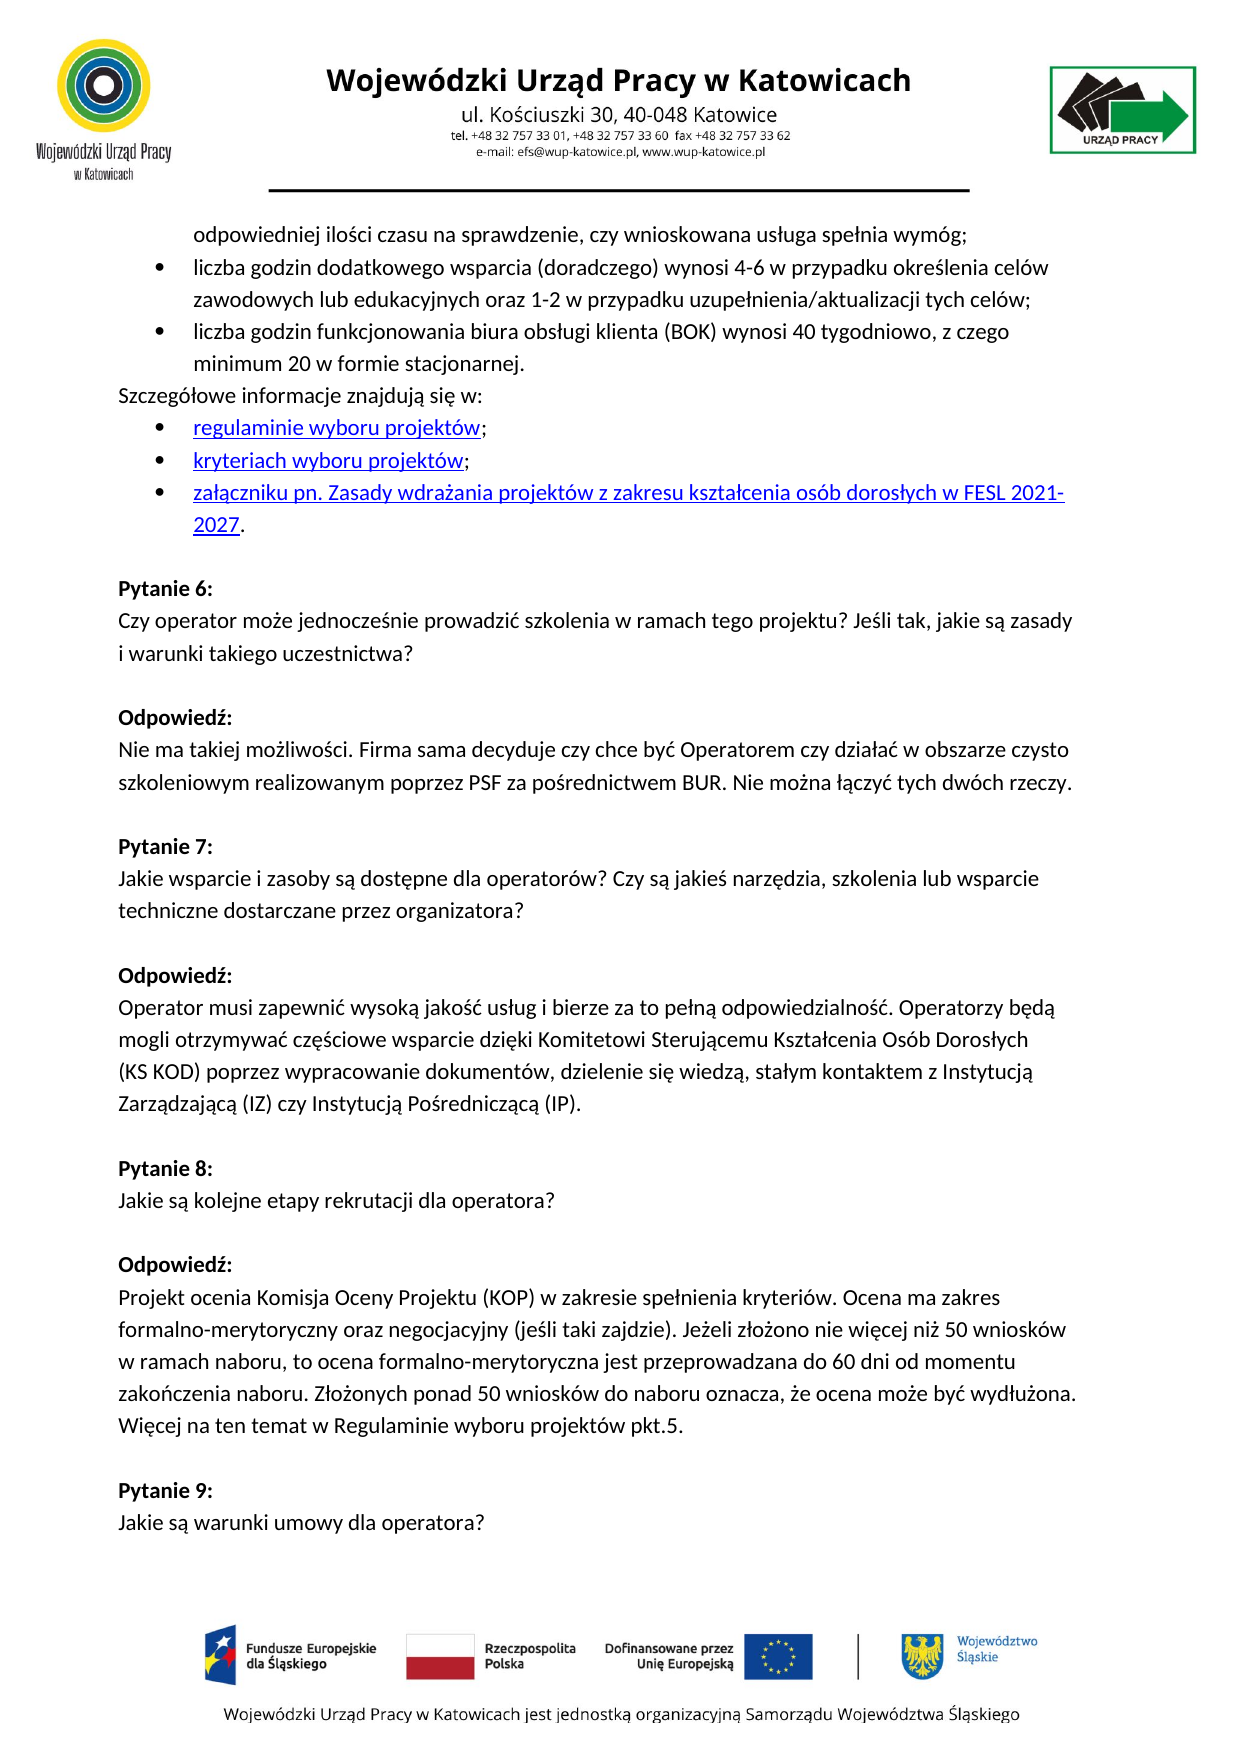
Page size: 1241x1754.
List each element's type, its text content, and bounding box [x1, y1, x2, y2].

list regulaminie wyboru projektów; [156, 413, 1093, 442]
picture [8, 1610, 1231, 1723]
list liczba godzin funkcjonowania biura obsługi klienta (BOK) wynosi 40 tygodniowo, z czego minimum 20 w formie stacjonarnej. [156, 317, 1093, 377]
picture [19, 24, 1214, 193]
list kryteriach wyboru projektów; [156, 446, 1093, 474]
text Projekt ocenia Komisja Oceny Projektu (KOP) w zakresie spełnienia kryteriów. Ocena ma zakres formalno-merytoryczny oraz negocjacyjny (jeśli taki zajdzie). Jeżeli złożono nie więcej niż 50 wniosków w ramach naboru, to ocena formalno-merytoryczna jest przeprowadzana do 60 dni od momentu zakończenia naboru. Złożonych ponad 50 wniosków do naboru oznacza, że ocena może być wydłużona. Więcej na ten temat w Regulaminie wyboru projektów pkt.5. [118, 1283, 1093, 1439]
text Odpowiedź: [118, 703, 1093, 731]
list załączniku pn. Zasady wdrażania projektów z zakresu kształcenia osób dorosłych w FESL 2021-2027. [156, 478, 1093, 538]
text Czy operator może jednocześnie prowadzić szkolenia w ramach tego projektu? Jeśli tak, jakie są zasady i warunki takiego uczestnictwa? [118, 607, 1093, 667]
text Pytanie 9: [118, 1476, 1093, 1504]
text Szczegółowe informacje znajdują się w: [118, 381, 1093, 409]
text Operator musi zapewnić wysoką jakość usług i bierze za to pełną odpowiedzialność. Operatorzy będą mogli otrzymywać częściowe wsparcie dzięki Komitetowi Sterującemu Kształcenia Osób Dorosłych (KS KOD) poprzez wypracowanie dokumentów, dzielenie się wiedzą, stałym kontaktem z Instytucją Zarządzającą (IZ) czy Instytucją Pośredniczącą (IP). [118, 993, 1093, 1117]
list liczba godzin dodatkowego wsparcia (doradczego) wynosi 4-6 w przypadku określenia celów zawodowych lub edukacyjnych oraz 1-2 w przypadku uzupełnienia/aktualizacji tych celów; [156, 253, 1093, 313]
text Odpowiedź: [118, 1250, 1093, 1278]
text Pytanie 7: [118, 832, 1093, 860]
text Nie ma takiej możliwości. Firma sama decyduje czy chce być Operatorem czy działać w obszarze czysto szkoleniowym realizowanym poprzez PSF za pośrednictwem BUR. Nie można łączyć tych dwóch rzeczy. [118, 735, 1093, 796]
text Odpowiedź: [118, 961, 1093, 989]
text Pytanie 8: [118, 1154, 1093, 1182]
text Jakie wsparcie i zasoby są dostępne dla operatorów? Czy są jakieś narzędzia, szkolenia lub wsparcie techniczne dostarczane przez organizatora? [118, 864, 1093, 924]
text Jakie są kolejne etapy rekrutacji dla operatora? [118, 1186, 1093, 1214]
text Jakie są warunki umowy dla operatora? [118, 1508, 1093, 1536]
text Pytanie 6: [118, 574, 1093, 602]
